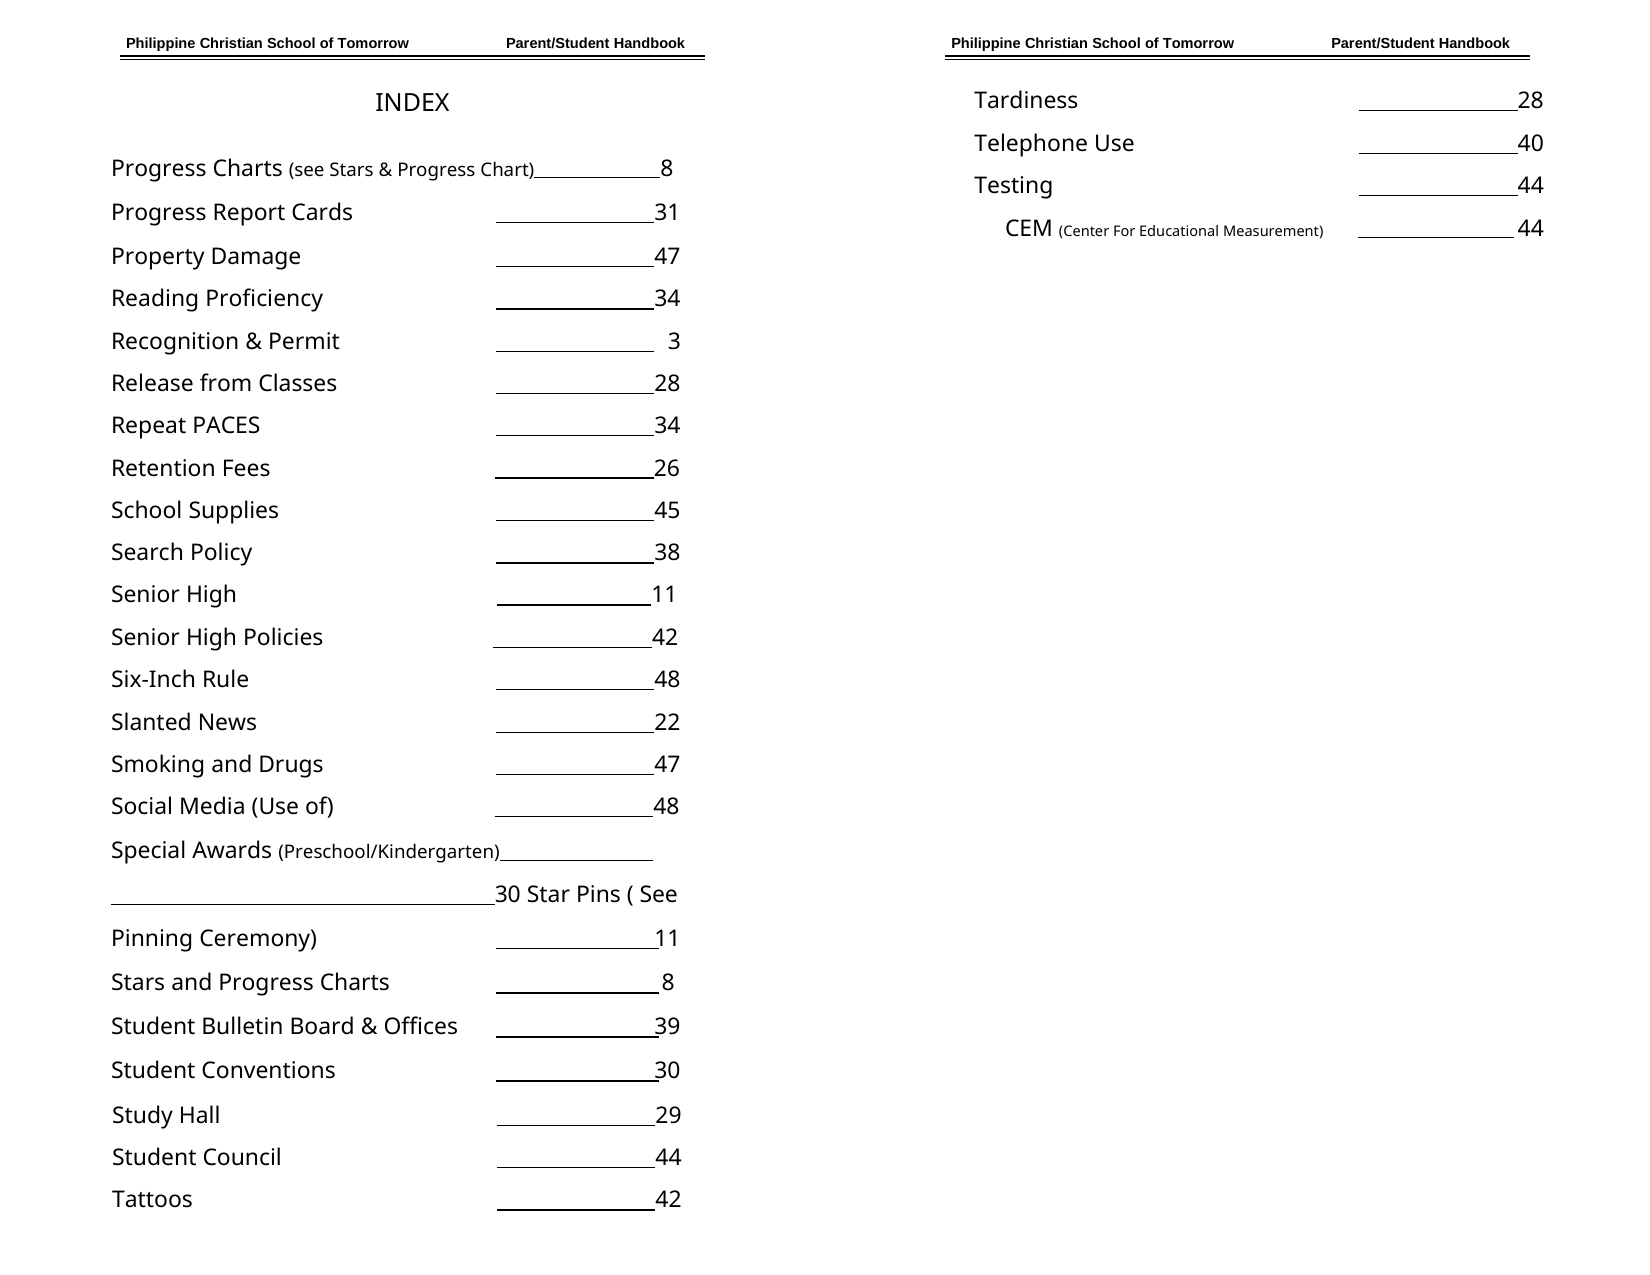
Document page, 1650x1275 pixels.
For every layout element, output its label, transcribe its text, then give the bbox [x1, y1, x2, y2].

text Tardiness 28 [913, 84, 1543, 116]
text Property Damage 47 [111, 240, 686, 271]
text Senior High 11 [111, 578, 686, 609]
text Repeat PACES 34 [111, 409, 686, 440]
text Student Council 44 [87, 1141, 681, 1172]
subtitle INDEX [372, 84, 453, 118]
text Smoking and Drugs 47 [111, 748, 686, 779]
text Search Policy 38 [111, 536, 686, 568]
text Recognition & Permit 3 [111, 325, 686, 356]
text Reading Proficiency 34 [111, 282, 686, 313]
text School Supplies 45 [111, 494, 686, 525]
text Social Media (Use of) 48 Special Awards (Preschool/Kindergarten) 30 Star Pins ( See Pinning Ceremony) 11 Stars and Progress Charts 8 Student Bulletin Board & Offices 39 Student Conventions 30 [111, 790, 681, 1086]
text Tattoos 42 [87, 1183, 681, 1214]
text Six-Inch Rule 48 [111, 663, 686, 694]
text Retention Fees 26 [111, 452, 686, 483]
text Progress Charts (see Stars & Progress Chart) 8 Progress Report Cards 31 [111, 152, 682, 227]
text Slanted News 22 [111, 706, 686, 737]
text Testing 44 [913, 169, 1543, 200]
text CEM (Center For Educational Measurement) 44 [913, 212, 1543, 243]
text Senior High Policies 42 [111, 621, 686, 652]
text Release from Classes 28 [111, 367, 686, 398]
text Study Hall 29 [87, 1098, 681, 1130]
text Telephone Use 40 [913, 127, 1543, 158]
